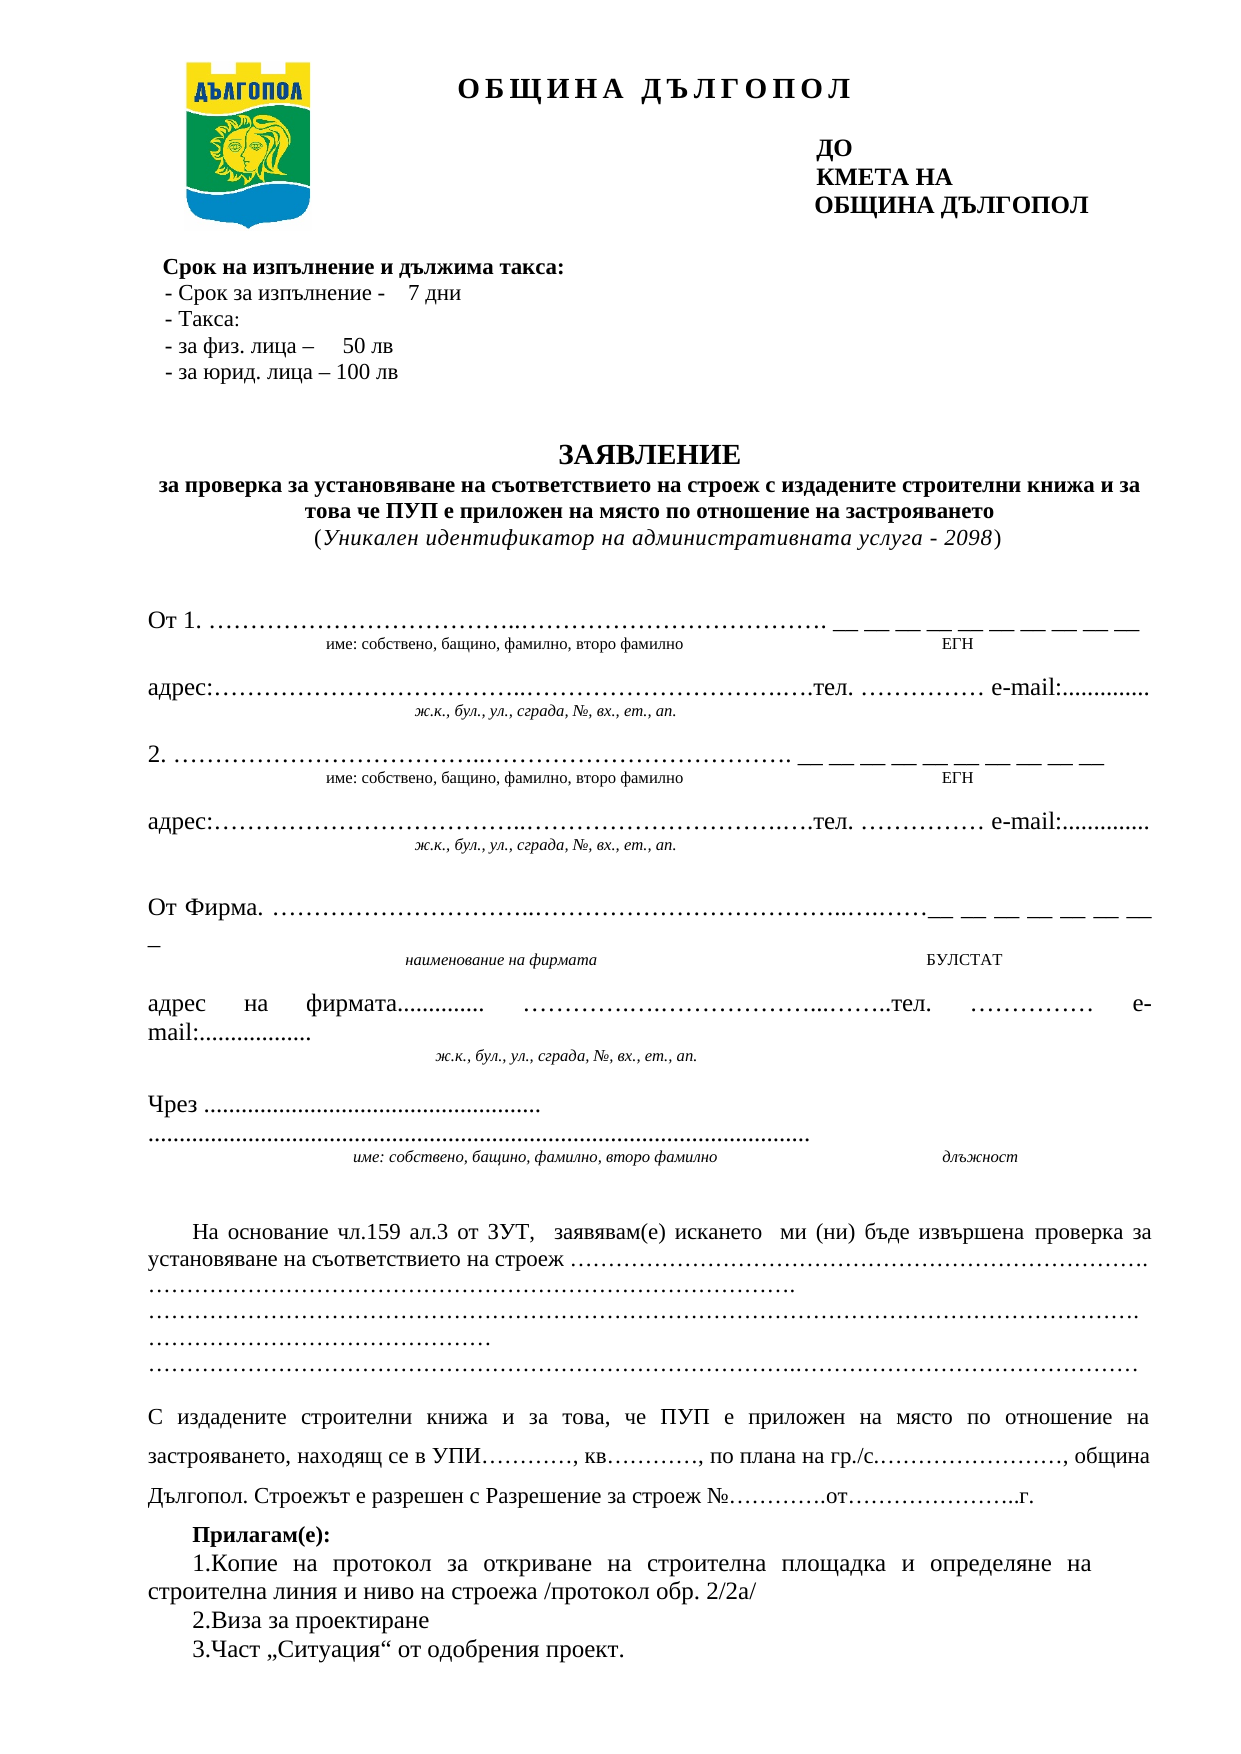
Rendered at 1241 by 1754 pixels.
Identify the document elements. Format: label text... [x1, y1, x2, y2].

text КМЕТА НА [722, 162, 1093, 191]
text Чрез ................................................................................................................................................................ [148, 1089, 1152, 1147]
text 1.Копие на протокол за откриване на строителна площадка и определяне на строителна линия и ниво на строежа /протокол обр. 2/2а/ [148, 1548, 1093, 1605]
picture [184, 104, 312, 191]
text ДО [722, 133, 1093, 162]
text От Фирма. …………………………..………………………………..….……__ __ __ __ __ __ __ _ [148, 892, 1152, 950]
text ж.к., бул., ул., сграда, №, вх., ет., ап. [148, 1046, 1152, 1065]
text - Такса: [148, 306, 1093, 332]
text - за юрид. лица – 100 лв [148, 358, 1093, 384]
text ж.к., бул., ул., сграда, №, вх., ет., ап. [148, 835, 1152, 854]
text На основание чл.159 ал.3 от ЗУТ, заявявам(е) искането ми (ни) бъде извършена проверка за установяване на съответствието на строеж …………………………………………………………………. [148, 1218, 1152, 1271]
text наименование на фирмата БУЛСТАТ [148, 950, 1152, 969]
text адрес на фирмата.............. ………….….………………...……..тел. …………… e-mail:.................. [148, 988, 1152, 1046]
text (Уникален идентификатор на административната услуга - 2098) [162, 523, 1078, 550]
text име: собствено, бащино, фамилно, второ фамилно ЕГН [148, 634, 1152, 653]
text ………………………………………………………………………….……………………………………… [148, 1350, 1152, 1377]
text ж.к., бул., ул., сграда, №, вх., ет., ап. [148, 701, 1152, 720]
text адрес:………………………………..………………………….….тел. …………… e-mail:.............. [148, 672, 1152, 701]
subtitle име: собствено, бащино, фамилно, второ фамилно длъжност [148, 1147, 1152, 1166]
text за проверка за установяване на съответствието на строеж с издадените строителни книжа и за това че ПУП е приложен на място по отношение на застрояването [148, 471, 1152, 523]
text - Срок за изпълнение - 7 дни [148, 279, 1093, 306]
text адрес:………………………………..………………………….….тел. …………… e-mail:.............. [148, 806, 1152, 835]
text 2.Виза за проектиране [148, 1605, 1093, 1634]
text ЗАЯВЛЕНИЕ [148, 437, 1152, 471]
text 2. ………………………………..………………………………. __ __ __ __ __ __ __ __ __ __ [148, 739, 1152, 768]
text Срок на изпълнение и дължима такса: [148, 253, 1093, 279]
picture [184, 61, 312, 71]
text От 1. ………………………………..………………………………. __ __ __ __ __ __ __ __ __ __ [148, 605, 1152, 634]
text име: собствено, бащино, фамилно, второ фамилно ЕГН [148, 768, 1152, 787]
text Прилагам(е): [148, 1521, 1152, 1548]
text С издадените строителни книжа и за това, че ПУП е приложен на място по отношение на застрояването, находящ се в УПИ…………, кв…………, по плана на гр./с.……………………, община Дългопол. Строежът е разрешен с Разрешение за строеж №………….от…………………..г. [148, 1403, 1152, 1508]
text ………………………………………………………………………….………………………………………………………………………………………………………………….……………………………………… [148, 1271, 1152, 1350]
picture [184, 219, 312, 231]
text - за физ. лица – 50 лв [148, 332, 1093, 358]
text ОБЩИНА ДЪЛГОПОЛ [148, 71, 1093, 104]
text 3.Част „Ситуация“ от одобрения проект. [148, 1634, 1093, 1663]
text ОБЩИНА ДЪЛГОПОЛ [148, 191, 1093, 219]
